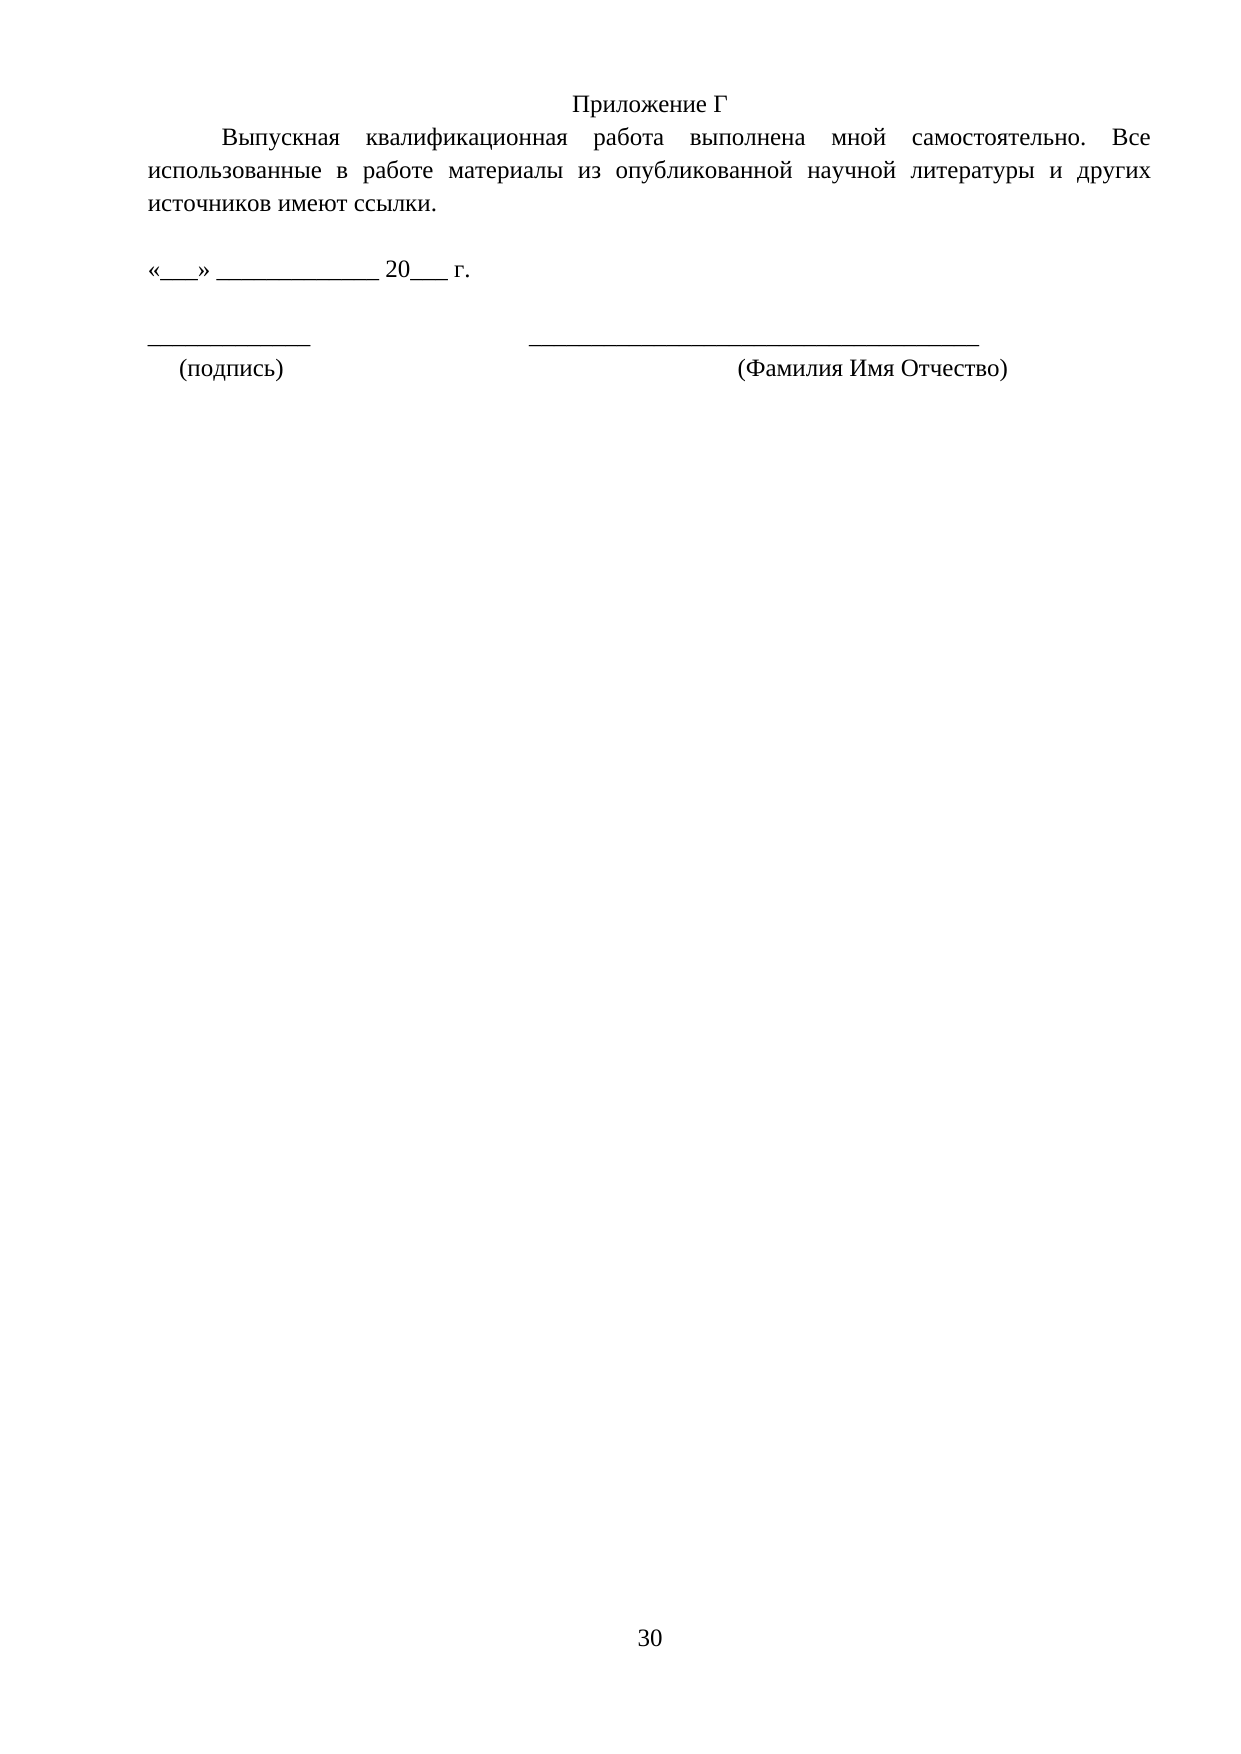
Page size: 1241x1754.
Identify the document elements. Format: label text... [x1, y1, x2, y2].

text Приложение Г [148, 89, 1152, 117]
text «___» _____________ 20___ г. [148, 254, 1152, 282]
text Выпускная квалификационная работа выполнена мной самостоятельно. Все использованные в работе материалы из опубликованной научной литературы и других источников имеют ссылки. [148, 122, 1152, 216]
text _____________ ____________________________________ [148, 320, 1152, 348]
text (подпись) (Фамилия Имя Отчество) [148, 353, 1152, 382]
